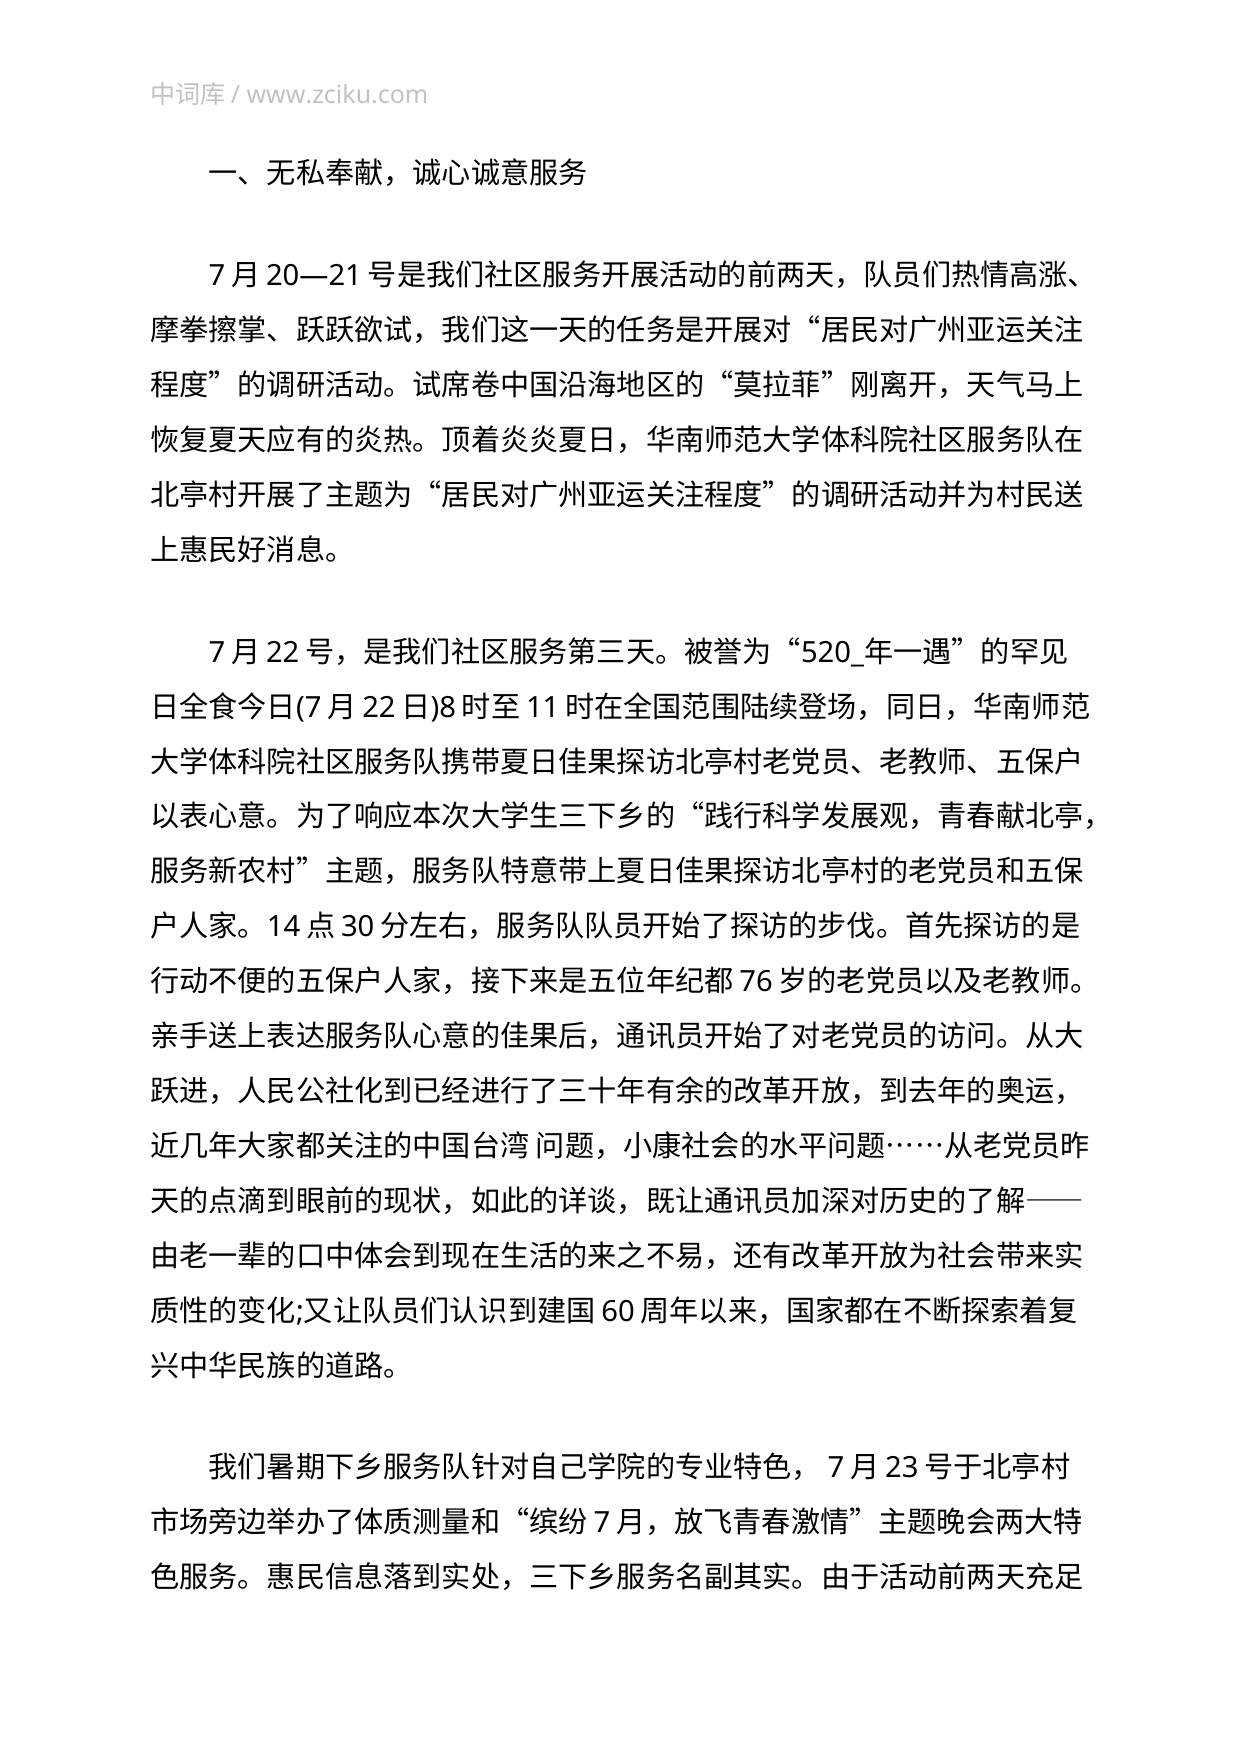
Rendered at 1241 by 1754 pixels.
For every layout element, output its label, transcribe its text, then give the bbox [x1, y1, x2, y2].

text 7月20—21号是我们社区服务开展活动的前两天，队员们热情高涨、摩拳擦掌、跃跃欲试，我们这一天的任务是开展对“居民对广州亚运关注程度”的调研活动。试席卷中国沿海地区的“莫拉菲”刚离开，天气马上恢复夏天应有的炎热。顶着炎炎夏日，华南师范大学体科院社区服务队在北亭村开展了主题为“居民对广州亚运关注程度”的调研活动并为村民送上惠民好消息。 [150, 252, 1090, 569]
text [150, 1444, 1090, 1596]
text 一、无私奉献，诚心诚意服务 [150, 150, 1090, 192]
text 7月22号，是我们社区服务第三天。被誉为“520_年一遇”的罕见日全食今日(7月22日)8时至11时在全国范围陆续登场，同日，华南师范大学体科院社区服务队携带夏日佳果探访北亭村老党员、老教师、五保户以表心意。为了响应本次大学生三下乡的“践行科学发展观，青春献北亭，服务新农村”主题，服务队特意带上夏日佳果探访北亭村的老党员和五保户人家。14点30分左右，服务队队员开始了探访的步伐。首先探访的是行动不便的五保户人家，接下来是五位年纪都76岁的老党员以及老教师。亲手送上表达服务队心意的佳果后，通讯员开始了对老党员的访问。从大跃进，人民公社化到已经进行了三十年有余的改革开放，到去年的奥运，近几年大家都关注的中国台湾 问题，小康社会的水平问题……从老党员昨天的点滴到眼前的现状，如此的详谈，既让通讯员加深对历史的了解——由老一辈的口中体会到现在生活的来之不易，还有改革开放为社会带来实质性的变化;又让队员们认识到建国60周年以来，国家都在不断探索着复兴中华民族的道路。 [150, 628, 1090, 1384]
